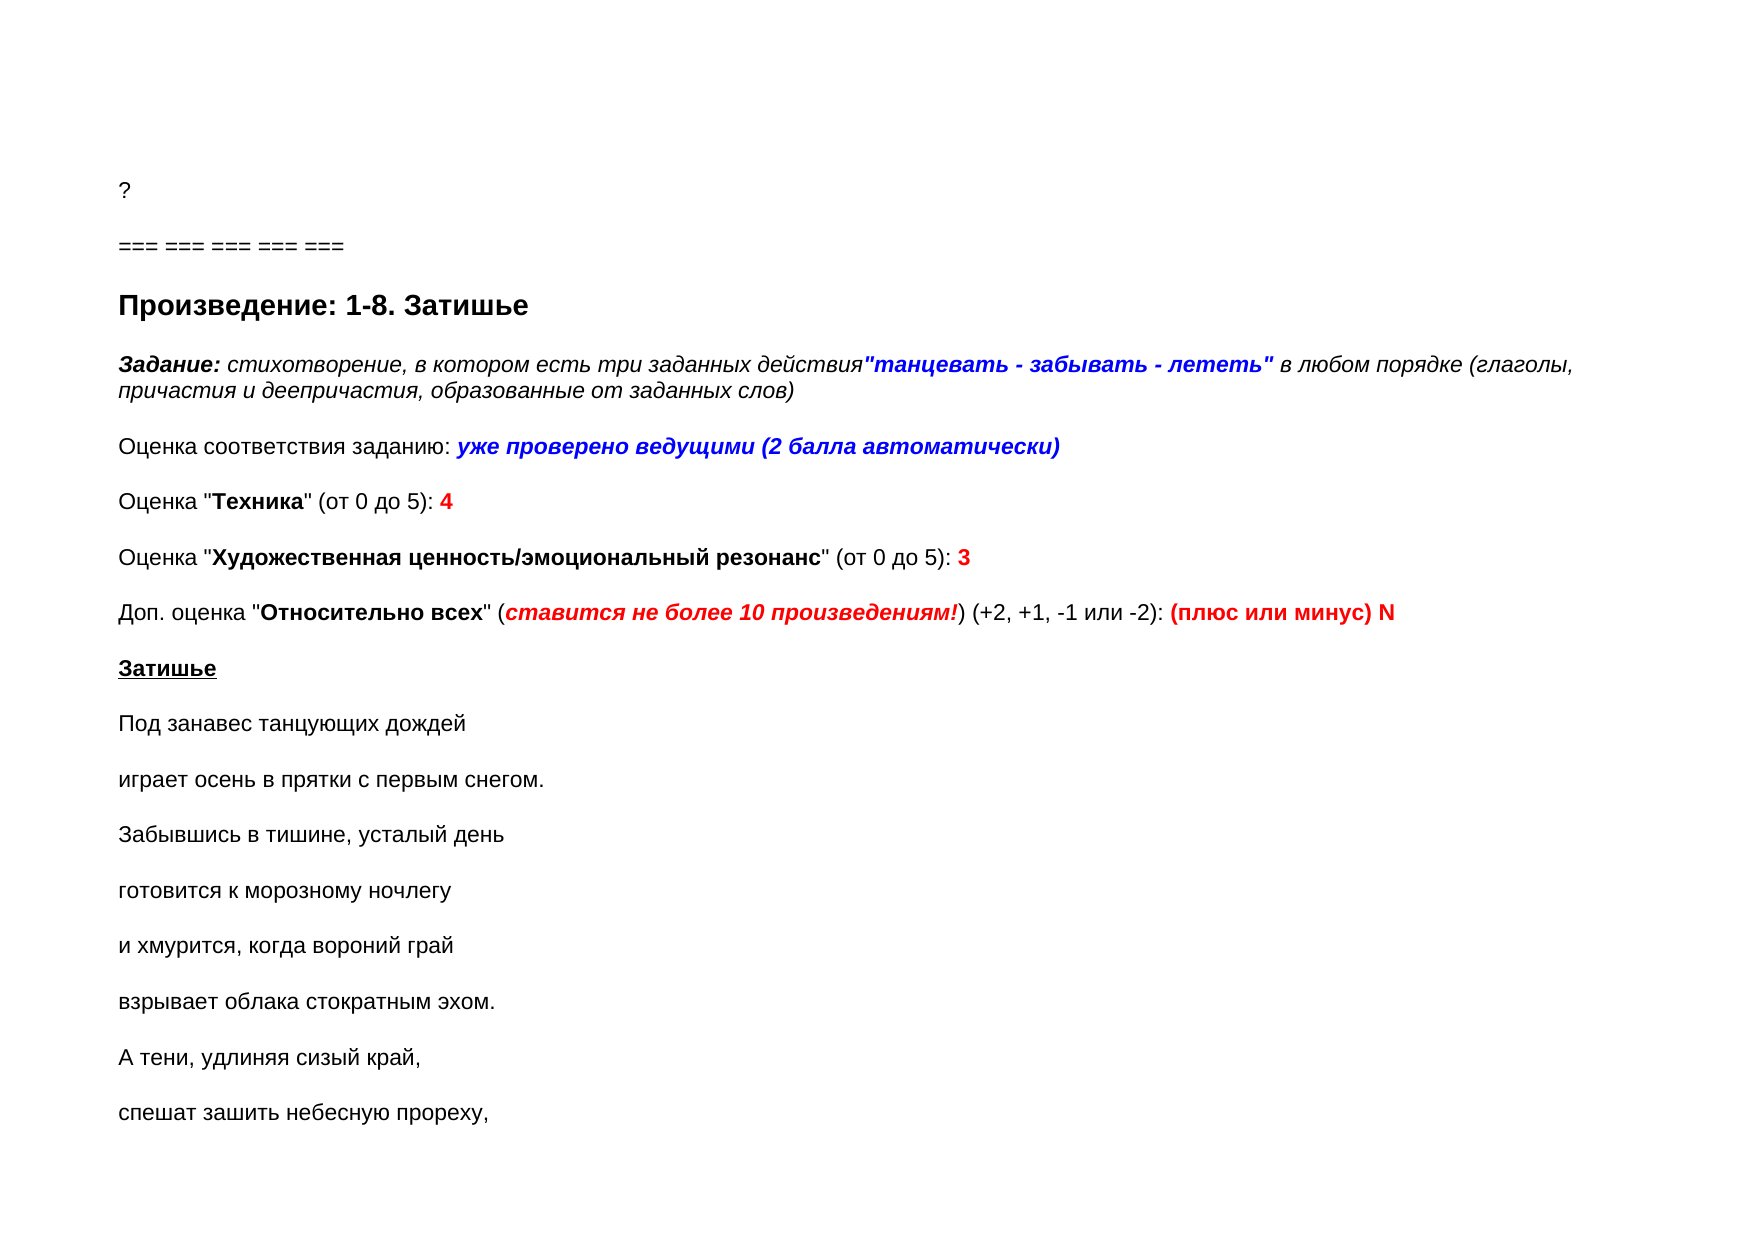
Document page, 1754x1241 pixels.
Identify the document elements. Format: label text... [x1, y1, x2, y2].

text ? [118, 177, 1636, 203]
text Произведение: 1-8. Затишье [118, 288, 1636, 322]
text готовится к морозному ночлегу [118, 877, 1636, 903]
text === === === === === [118, 233, 1636, 259]
text Оценка соответствия заданию: уже проверено ведущими (2 балла автоматически) [118, 433, 1636, 459]
text Оценка "Техника" (от 0 до 5): 4 [118, 488, 1636, 515]
text Оценка "Художественная ценность/эмоциональный резонанс" (от 0 до 5): 3 [118, 544, 1636, 570]
text Забывшись в тишине, усталый день [118, 821, 1636, 848]
text Затишье [118, 655, 1636, 681]
text играет осень в прятки с первым снегом. [118, 766, 1636, 792]
text спешат зашить небесную прореху, [118, 1099, 1636, 1125]
text А тени, удлиняя сизый край, [118, 1043, 1636, 1070]
text и хмурится, когда вороний грай [118, 932, 1636, 959]
text Задание: стихотворение, в котором есть три заданных действия"танцевать - забывать - лететь" в любом порядке (глаголы, причастия и деепричастия, образованные от заданных слов) [118, 351, 1636, 404]
text Под занавес танцующих дождей [118, 710, 1636, 737]
text Доп. оценка "Относительно всех" (ставится не более 10 произведениям!) (+2, +1, -1 или -2): (плюс или минус) N [118, 599, 1636, 626]
text взрывает облака стократным эхом. [118, 988, 1636, 1014]
